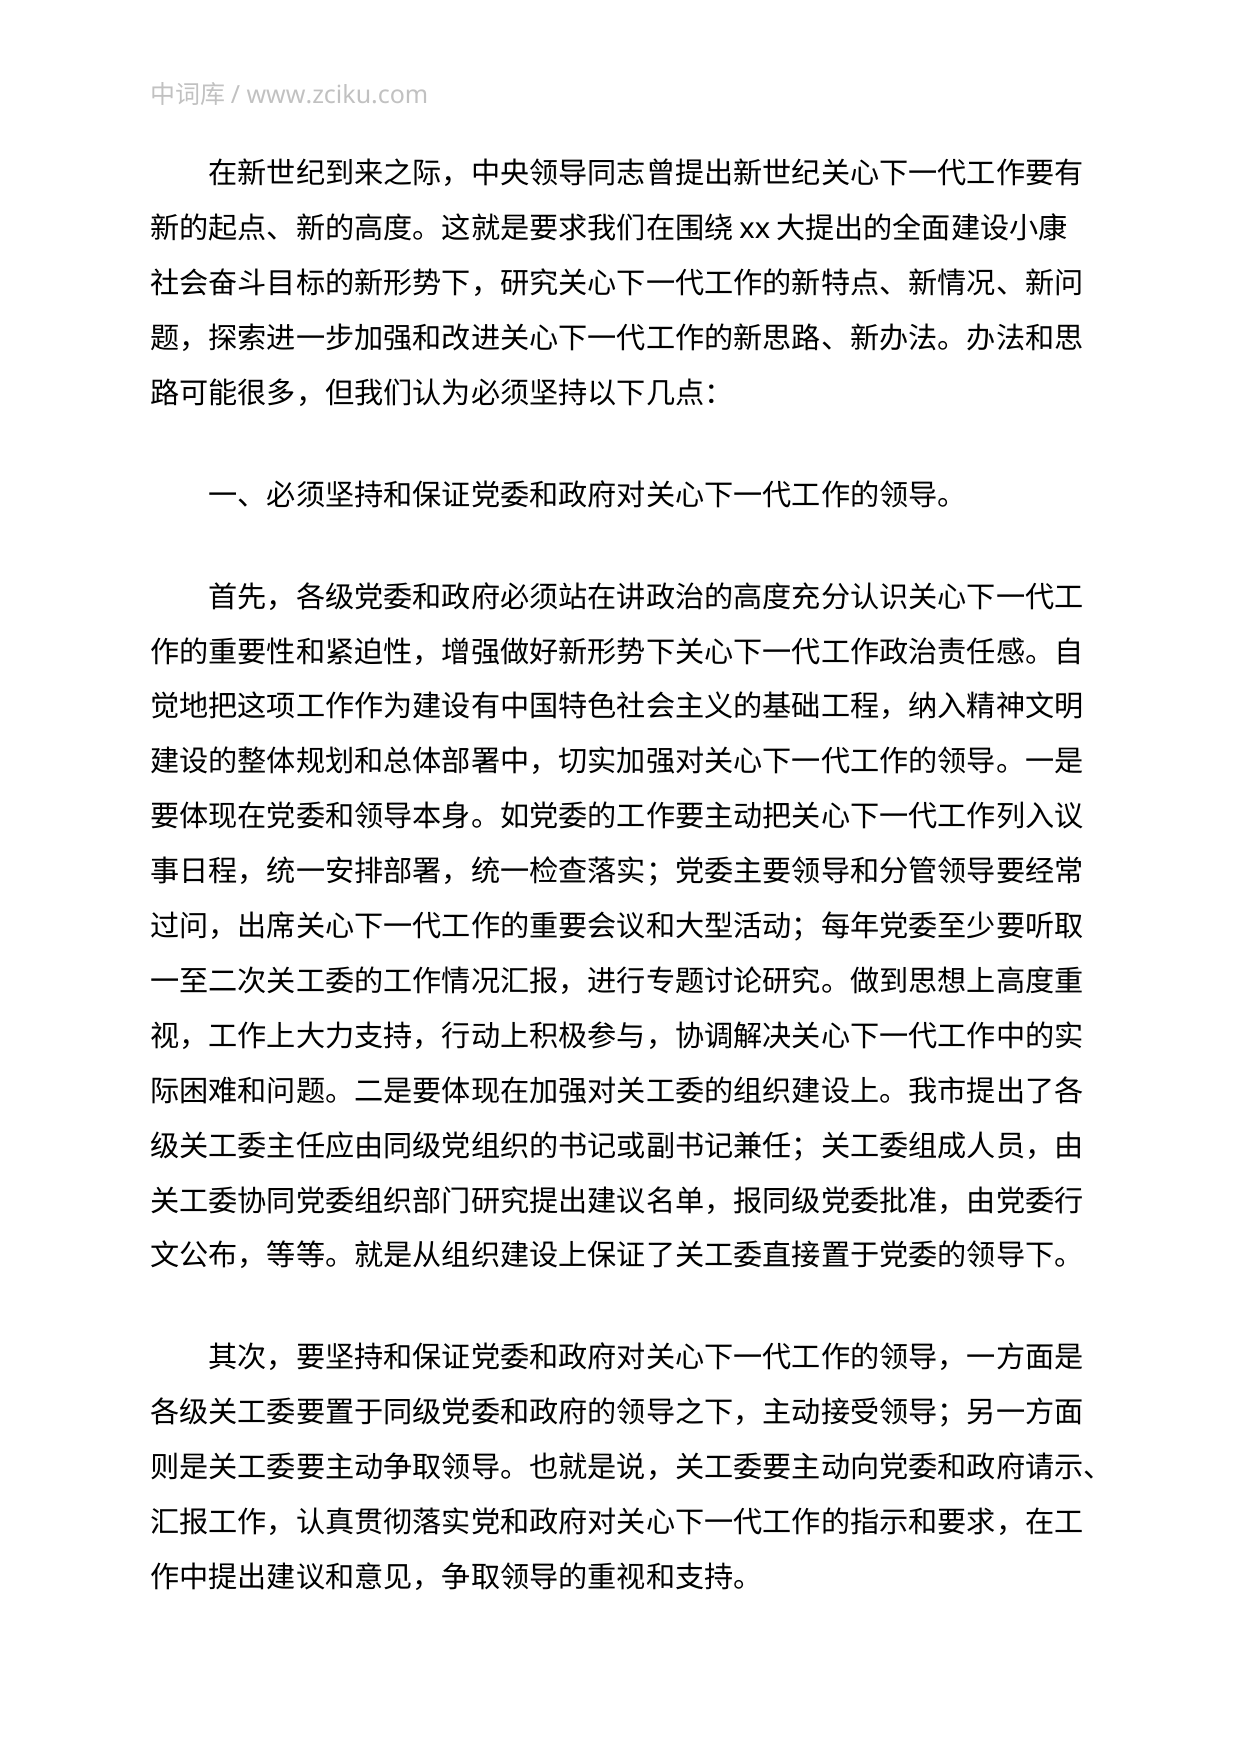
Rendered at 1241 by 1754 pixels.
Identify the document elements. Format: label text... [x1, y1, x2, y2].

text 其次，要坚持和保证党委和政府对关心下一代工作的领导，一方面是各级关工委要置于同级党委和政府的领导之下，主动接受领导；另一方面则是关工委要主动争取领导。也就是说，关工委要主动向党委和政府请示、汇报工作，认真贯彻落实党和政府对关心下一代工作的指示和要求，在工作中提出建议和意见，争取领导的重视和支持。 [150, 1334, 1090, 1596]
text 在新世纪到来之际，中央领导同志曾提出新世纪关心下一代工作要有新的起点、新的高度。这就是要求我们在围绕xx大提出的全面建设小康社会奋斗目标的新形势下，研究关心下一代工作的新特点、新情况、新问题，探索进一步加强和改进关心下一代工作的新思路、新办法。办法和思路可能很多，但我们认为必须坚持以下几点： [150, 150, 1090, 412]
text 一、必须坚持和保证党委和政府对关心下一代工作的领导。 [150, 471, 1090, 514]
text 首先，各级党委和政府必须站在讲政治的高度充分认识关心下一代工作的重要性和紧迫性，增强做好新形势下关心下一代工作政治责任感。自觉地把这项工作作为建设有中国特色社会主义的基础工程，纳入精神文明建设的整体规划和总体部署中，切实加强对关心下一代工作的领导。一是要体现在党委和领导本身。如党委的工作要主动把关心下一代工作列入议事日程，统一安排部署，统一检查落实；党委主要领导和分管领导要经常过问，出席关心下一代工作的重要会议和大型活动；每年党委至少要听取一至二次关工委的工作情况汇报，进行专题讨论研究。做到思想上高度重视，工作上大力支持，行动上积极参与，协调解决关心下一代工作中的实际困难和问题。二是要体现在加强对关工委的组织建设上。我市提出了各级关工委主任应由同级党组织的书记或副书记兼任；关工委组成人员，由关工委协同党委组织部门研究提出建议名单，报同级党委批准，由党委行文公布，等等。就是从组织建设上保证了关工委直接置于党委的领导下。 [150, 573, 1090, 1274]
